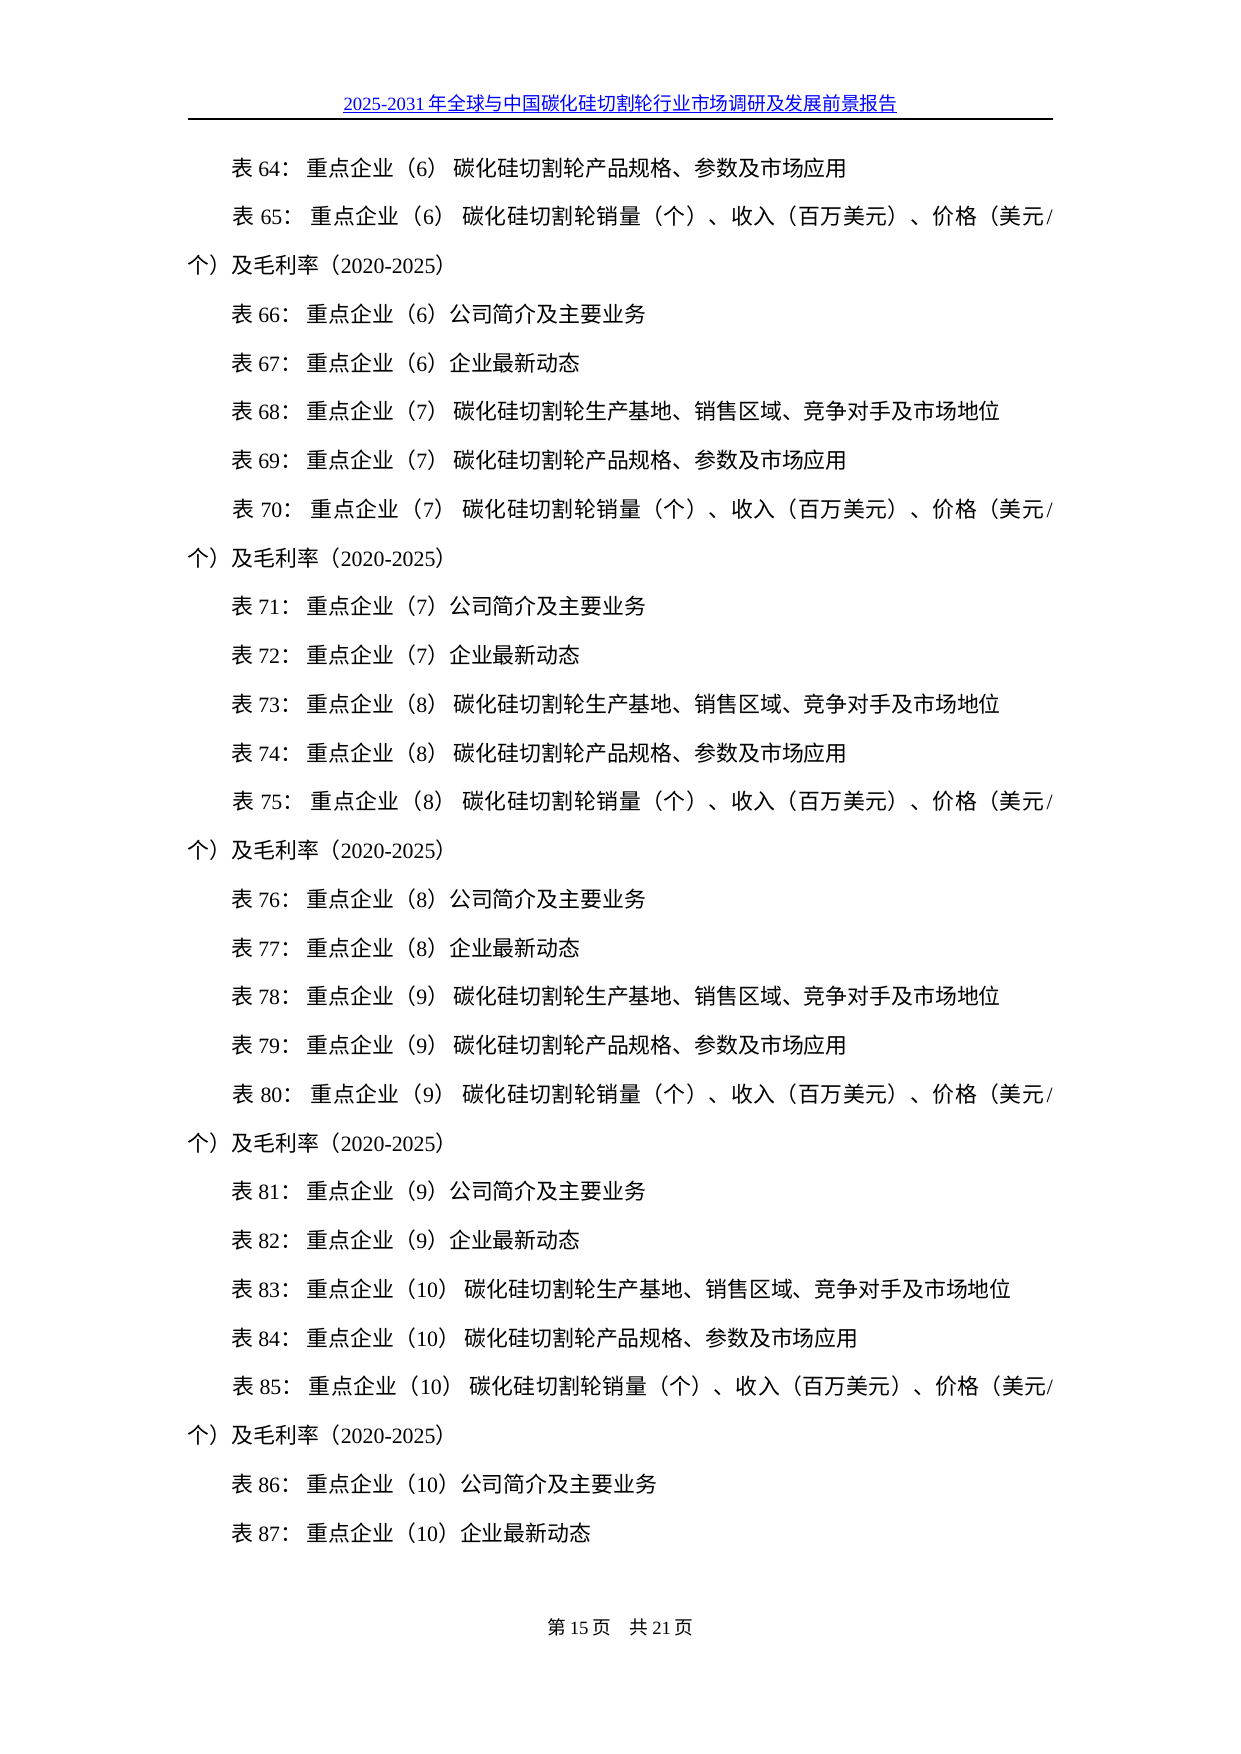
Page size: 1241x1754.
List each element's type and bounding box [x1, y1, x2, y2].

text [187, 150, 1053, 1548]
